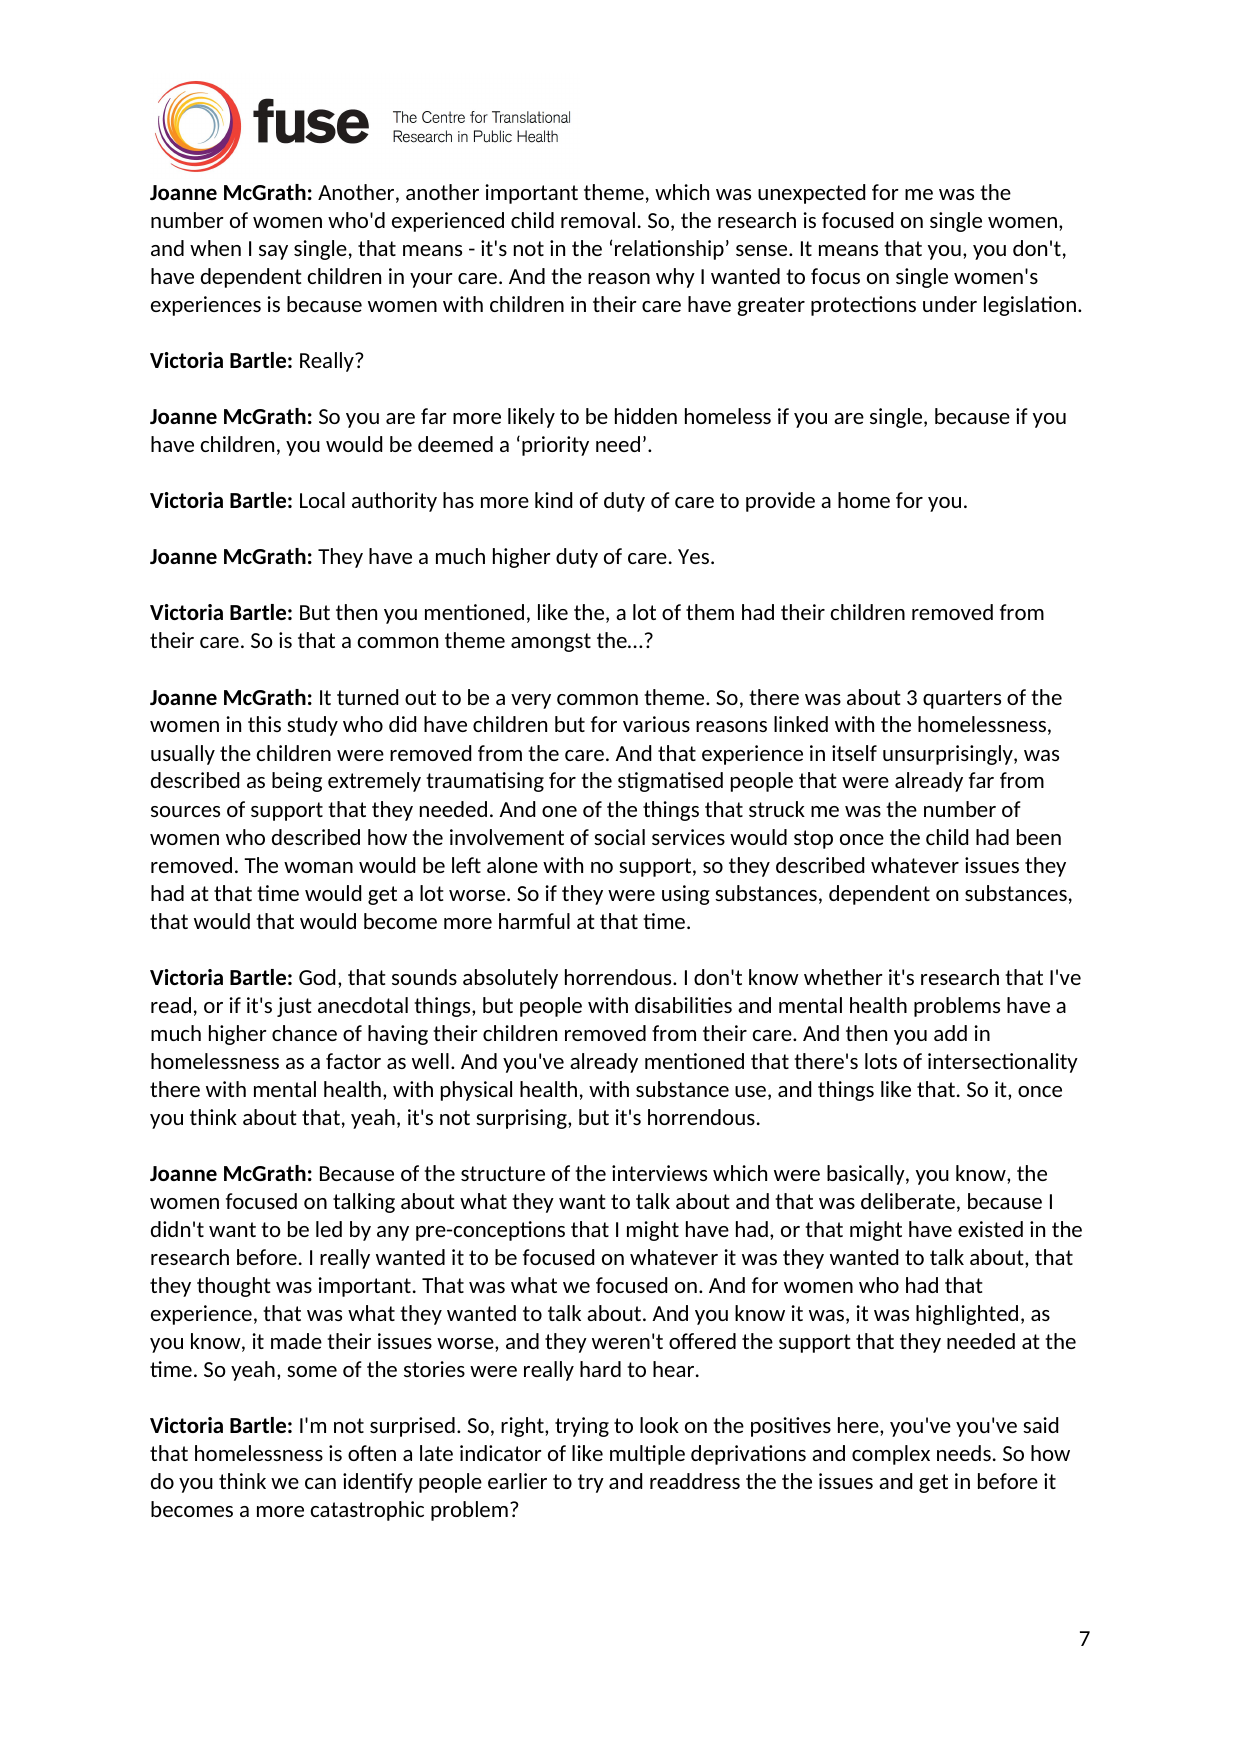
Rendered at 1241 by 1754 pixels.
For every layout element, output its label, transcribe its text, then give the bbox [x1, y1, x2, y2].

text Joanne McGrath: Another, another important theme, which was unexpected for me was the number of women who'd experienced child removal. So, the research is focused on single women, and when I say single, that means - it's not in the ‘relationship’ sense. It means that you, you don't, have dependent children in your care. And the reason why I wanted to focus on single women's experiences is because women with children in their care have greater protections under legislation. [150, 178, 1090, 318]
text Victoria Bartle: God, that sounds absolutely horrendous. I don't know whether it's research that I've read, or if it's just anecdotal things, but people with disabilities and mental health problems have a much higher chance of having their children removed from their care. And then you add in homelessness as a factor as well. And you've already mentioned that there's lots of intersectionality there with mental health, with physical health, with substance use, and things like that. So it, once you think about that, yeah, it's not surprising, but it's horrendous. [150, 963, 1090, 1131]
text Victoria Bartle: But then you mentioned, like the, a lot of them had their children removed from their care. So is that a common theme amongst the…? [150, 598, 1090, 654]
picture [150, 73, 581, 179]
text Joanne McGrath: So you are far more likely to be hidden homeless if you are single, because if you have children, you would be deemed a ‘priority need’. [150, 402, 1090, 458]
text Victoria Bartle: I'm not surprised. So, right, trying to look on the positives here, you've you've said that homelessness is often a late indicator of like multiple deprivations and complex needs. So how do you think we can identify people earlier to try and readdress the the issues and get in before it becomes a more catastrophic problem? [150, 1411, 1090, 1523]
text Victoria Bartle: Local authority has more kind of duty of care to provide a home for you. [150, 486, 1090, 514]
text Joanne McGrath: It turned out to be a very common theme. So, there was about 3 quarters of the women in this study who did have children but for various reasons linked with the homelessness, usually the children were removed from the care. And that experience in itself unsurprisingly, was described as being extremely traumatising for the stigmatised people that were already far from sources of support that they needed. And one of the things that struck me was the number of women who described how the involvement of social services would stop once the child had been removed. The woman would be left alone with no support, so they described whatever issues they had at that time would get a lot worse. So if they were using substances, dependent on substances, that would that would become more harmful at that time. [150, 683, 1090, 935]
text Joanne McGrath: They have a much higher duty of care. Yes. [150, 542, 1090, 571]
text Joanne McGrath: Because of the structure of the interviews which were basically, you know, the women focused on talking about what they want to talk about and that was deliberate, because I didn't want to be led by any pre-conceptions that I might have had, or that might have existed in the research before. I really wanted it to be focused on whatever it was they wanted to talk about, that they thought was important. That was what we focused on. And for women who had that experience, that was what they wanted to talk about. And you know it was, it was highlighted, as you know, it made their issues worse, and they weren't offered the support that they needed at the time. So yeah, some of the stories were really hard to hear. [150, 1159, 1090, 1383]
text Victoria Bartle: Really? [150, 346, 1090, 374]
